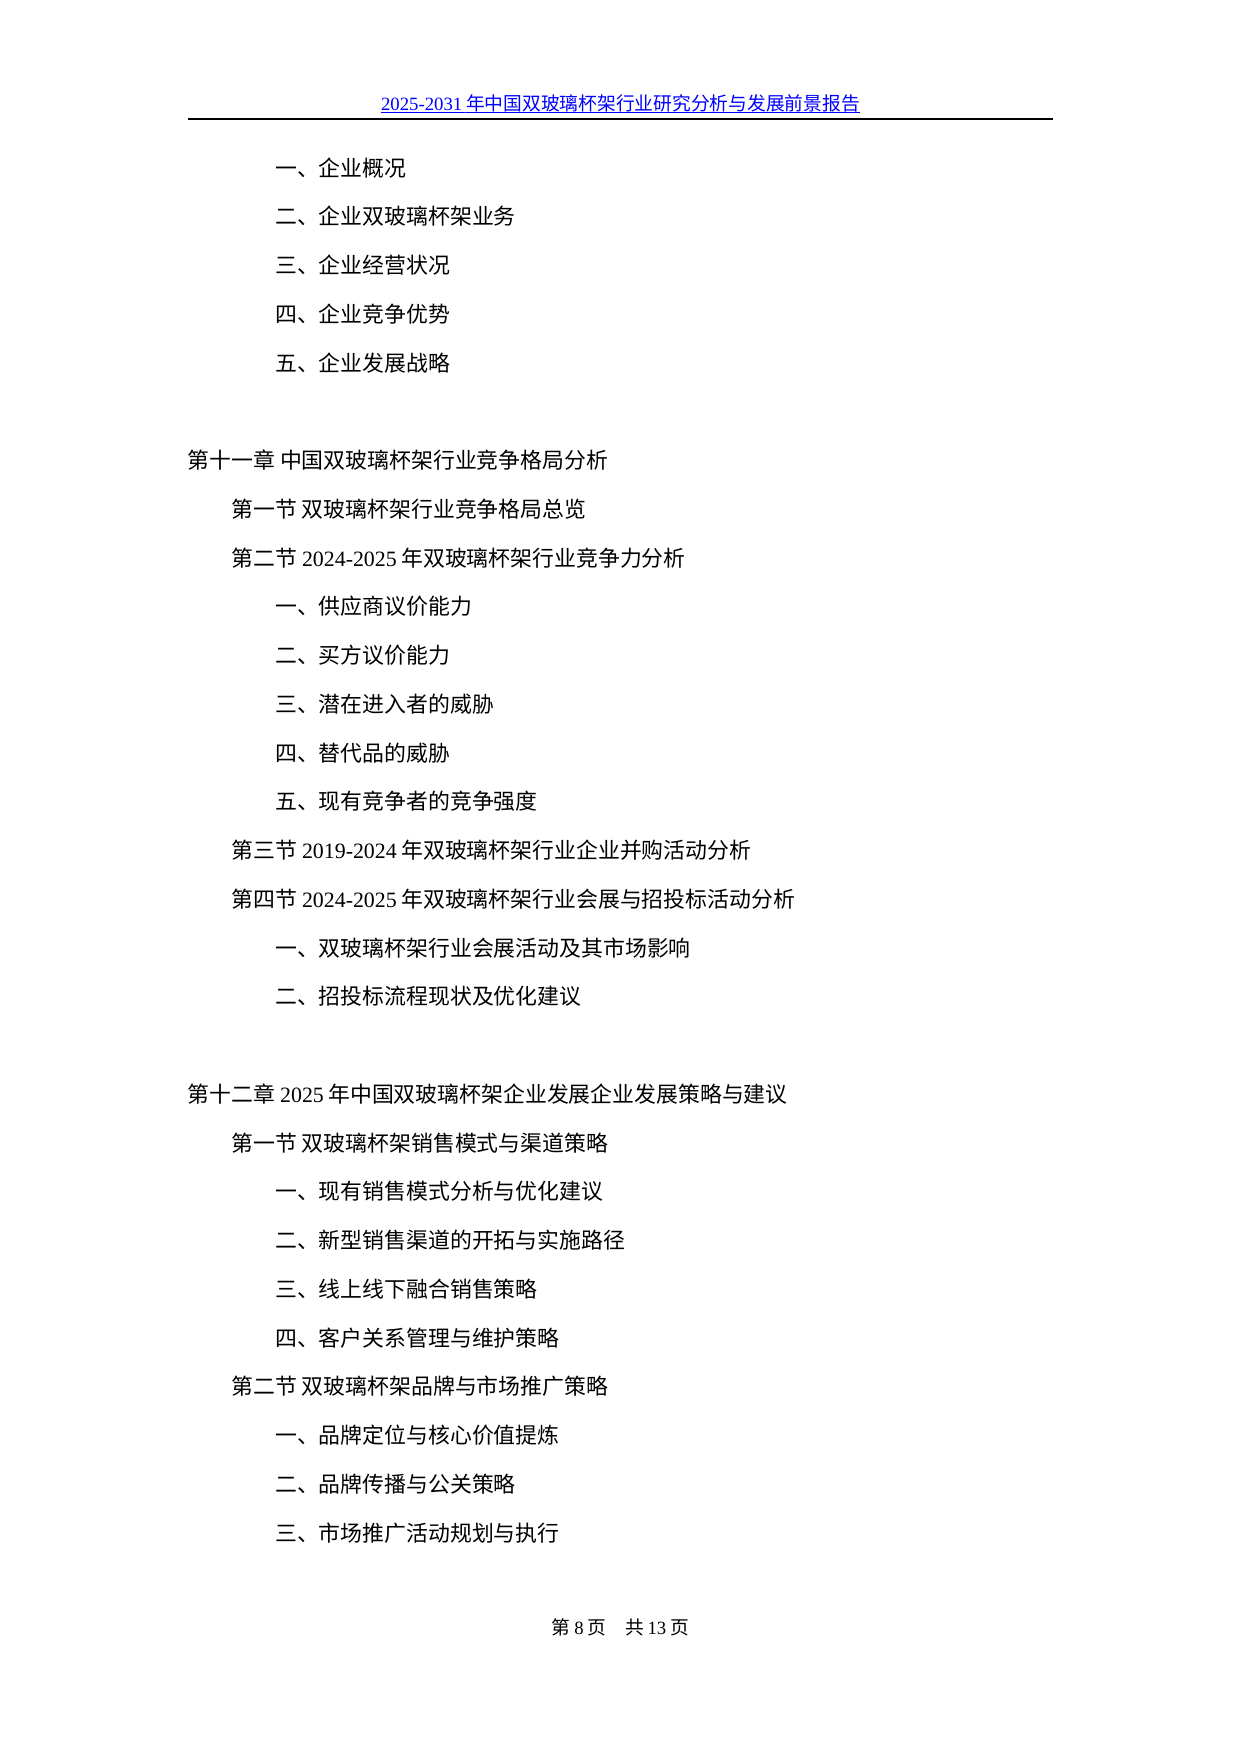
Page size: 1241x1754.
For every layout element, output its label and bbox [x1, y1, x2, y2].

text [187, 150, 1053, 1548]
